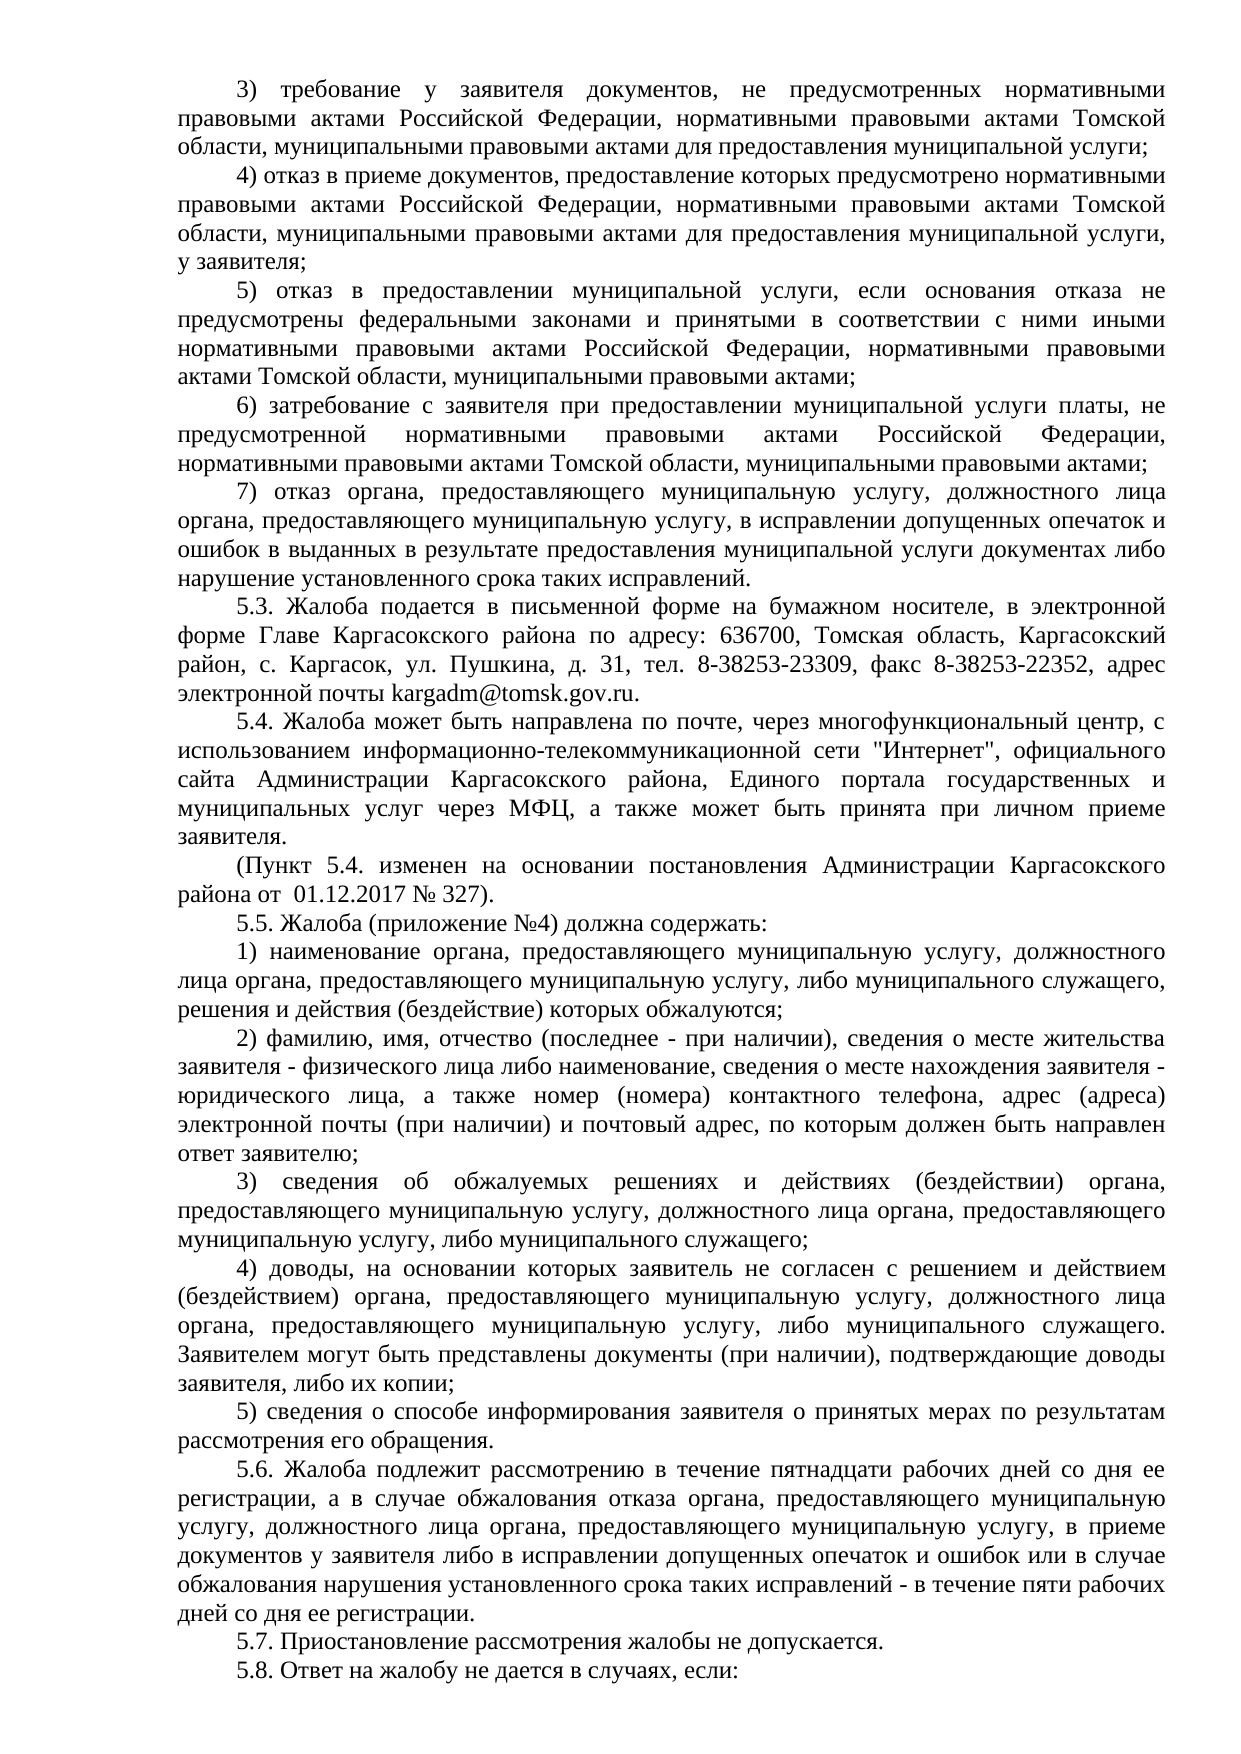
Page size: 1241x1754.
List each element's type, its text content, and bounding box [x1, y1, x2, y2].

text 1) наименование органа, предоставляющего муниципальную услугу, должностного лица органа, предоставляющего муниципальную услугу, либо муниципального служащего, решения и действия (бездействие) которых обжалуются; [177, 936, 1167, 1023]
text 2) фамилию, имя, отчество (последнее - при наличии), сведения о месте жительства заявителя - физического лица либо наименование, сведения о месте нахождения заявителя - юридического лица, а также номер (номера) контактного телефона, адрес (адреса) электронной почты (при наличии) и почтовый адрес, по которым должен быть направлен ответ заявителю; [177, 1023, 1167, 1166]
text 5.3. Жалоба подается в письменной форме на бумажном носителе, в электронной форме Главе Каргасокского района по адресу: 636700, Томская область, Каргасокский район, с. Каргасок, ул. Пушкина, д. 31, тел. 8-38253-23309, факс 8-38253-22352, адрес электронной почты kargadm@tomsk.gov.ru. [177, 591, 1167, 706]
text 3) сведения об обжалуемых решениях и действиях (бездействии) органа, предоставляющего муниципальную услугу, должностного лица органа, предоставляющего муниципальную услугу, либо муниципального служащего; [177, 1166, 1167, 1253]
text 6) затребование с заявителя при предоставлении муниципальной услуги платы, не предусмотренной нормативными правовыми актами Российской Федерации, нормативными правовыми актами Томской области, муниципальными правовыми актами; [177, 390, 1167, 476]
text 5.7. Приостановление рассмотрения жалобы не допускается. [177, 1626, 1167, 1655]
text 5) отказ в предоставлении муниципальной услуги, если основания отказа не предусмотрены федеральными законами и принятыми в соответствии с ними иными нормативными правовыми актами Российской Федерации, нормативными правовыми актами Томской области, муниципальными правовыми актами; [177, 275, 1167, 390]
text 5) сведения о способе информирования заявителя о принятых мерах по результатам рассмотрения его обращения. [177, 1396, 1167, 1454]
text 4) доводы, на основании которых заявитель не согласен с решением и действием (бездействием) органа, предоставляющего муниципальную услугу, должностного лица органа, предоставляющего муниципальную услугу, либо муниципального служащего. Заявителем могут быть представлены документы (при наличии), подтверждающие доводы заявителя, либо их копии; [177, 1253, 1167, 1396]
text 3) требование у заявителя документов, не предусмотренных нормативными правовыми актами Российской Федерации, нормативными правовыми актами Томской области, муниципальными правовыми актами для предоставления муниципальной услуги; [177, 74, 1167, 160]
text (Пункт 5.4. изменен на основании постановления Администрации Каргасокского района от 01.12.2017 № 327). [177, 850, 1167, 908]
text 5.6. Жалоба подлежит рассмотрению в течение пятнадцати рабочих дней со дня ее регистрации, а в случае обжалования отказа органа, предоставляющего муниципальную услугу, должностного лица органа, предоставляющего муниципальную услугу, в приеме документов у заявителя либо в исправлении допущенных опечаток и ошибок или в случае обжалования нарушения установленного срока таких исправлений - в течение пяти рабочих дней со дня ее регистрации. [177, 1454, 1167, 1626]
text 4) отказ в приеме документов, предоставление которых предусмотрено нормативными правовыми актами Российской Федерации, нормативными правовыми актами Томской области, муниципальными правовыми актами для предоставления муниципальной услуги, у заявителя; [177, 160, 1167, 275]
text 5.8. Ответ на жалобу не дается в случаях, если: [177, 1655, 1167, 1684]
text 5.4. Жалоба может быть направлена по почте, через многофункциональный центр, с использованием информационно-телекоммуникационной сети "Интернет", официального сайта Администрации Каргасокского района, Единого портала государственных и муниципальных услуг через МФЦ, а также может быть принята при личном приеме заявителя. [177, 706, 1167, 850]
text 5.5. Жалоба (приложение №4) должна содержать: [177, 908, 1167, 936]
text 7) отказ органа, предоставляющего муниципальную услугу, должностного лица органа, предоставляющего муниципальную услугу, в исправлении допущенных опечаток и ошибок в выданных в результате предоставления муниципальной услуги документах либо нарушение установленного срока таких исправлений. [177, 476, 1167, 591]
